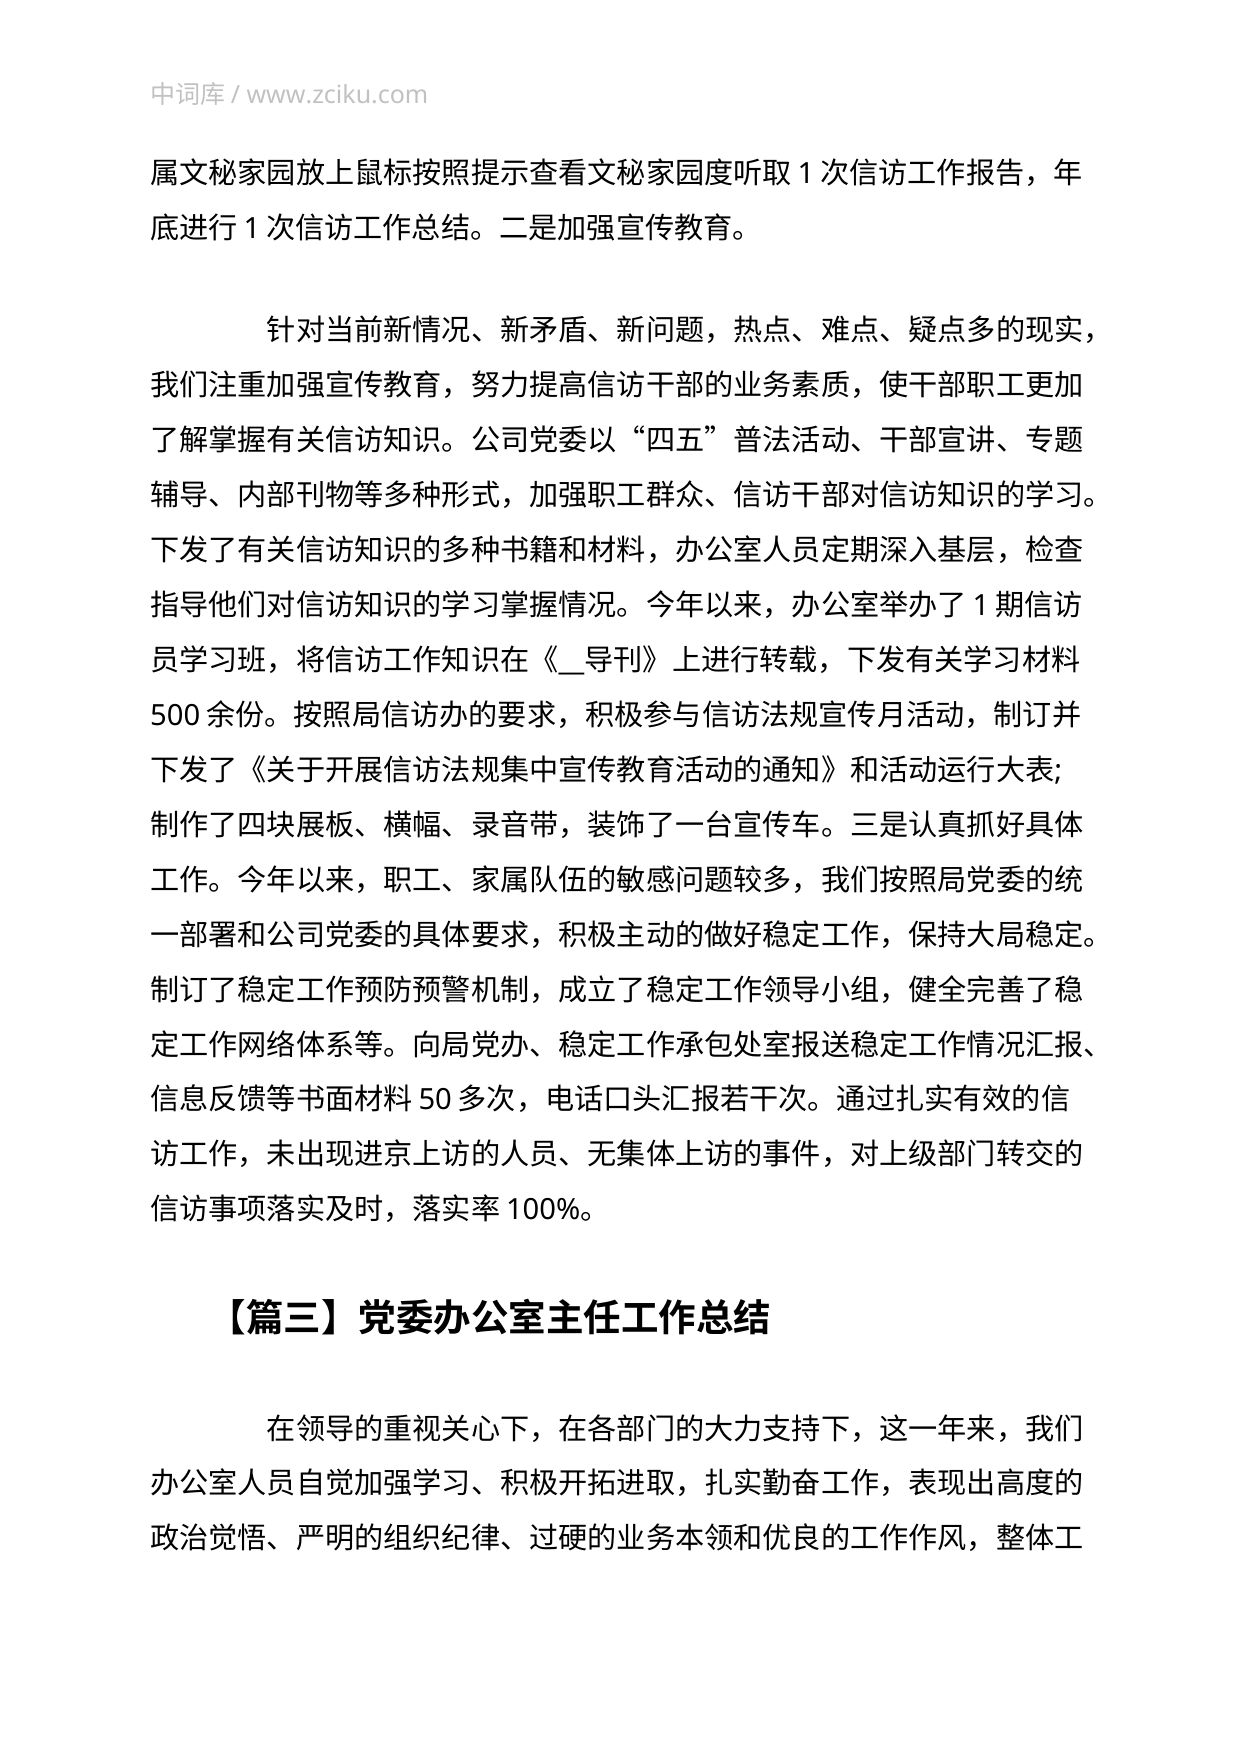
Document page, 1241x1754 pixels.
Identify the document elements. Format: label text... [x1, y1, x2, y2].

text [150, 150, 1090, 247]
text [150, 1405, 1090, 1557]
text 【篇三】党委办公室主任工作总结 [150, 1288, 1090, 1342]
text 针对当前新情况、新矛盾、新问题，热点、难点、疑点多的现实，我们注重加强宣传教育，努力提高信访干部的业务素质，使干部职工更加了解掌握有关信访知识。公司党委以“四五”普法活动、干部宣讲、专题辅导、内部刊物等多种形式，加强职工群众、信访干部对信访知识的学习。下发了有关信访知识的多种书籍和材料，办公室人员定期深入基层，检查指导他们对信访知识的学习掌握情况。今年以来，办公室举办了1期信访员学习班，将信访工作知识在《__导刊》上进行转载，下发有关学习材料500余份。按照局信访办的要求，积极参与信访法规宣传月活动，制订并下发了《关于开展信访法规集中宣传教育活动的通知》和活动运行大表;制作了四块展板、横幅、录音带，装饰了一台宣传车。三是认真抓好具体工作。今年以来，职工、家属队伍的敏感问题较多，我们按照局党委的统一部署和公司党委的具体要求，积极主动的做好稳定工作，保持大局稳定。制订了稳定工作预防预警机制，成立了稳定工作领导小组，健全完善了稳定工作网络体系等。向局党办、稳定工作承包处室报送稳定工作情况汇报、信息反馈等书面材料50多次，电话口头汇报若干次。通过扎实有效的信访工作，未出现进京上访的人员、无集体上访的事件，对上级部门转交的信访事项落实及时，落实率100%。 [150, 307, 1090, 1228]
